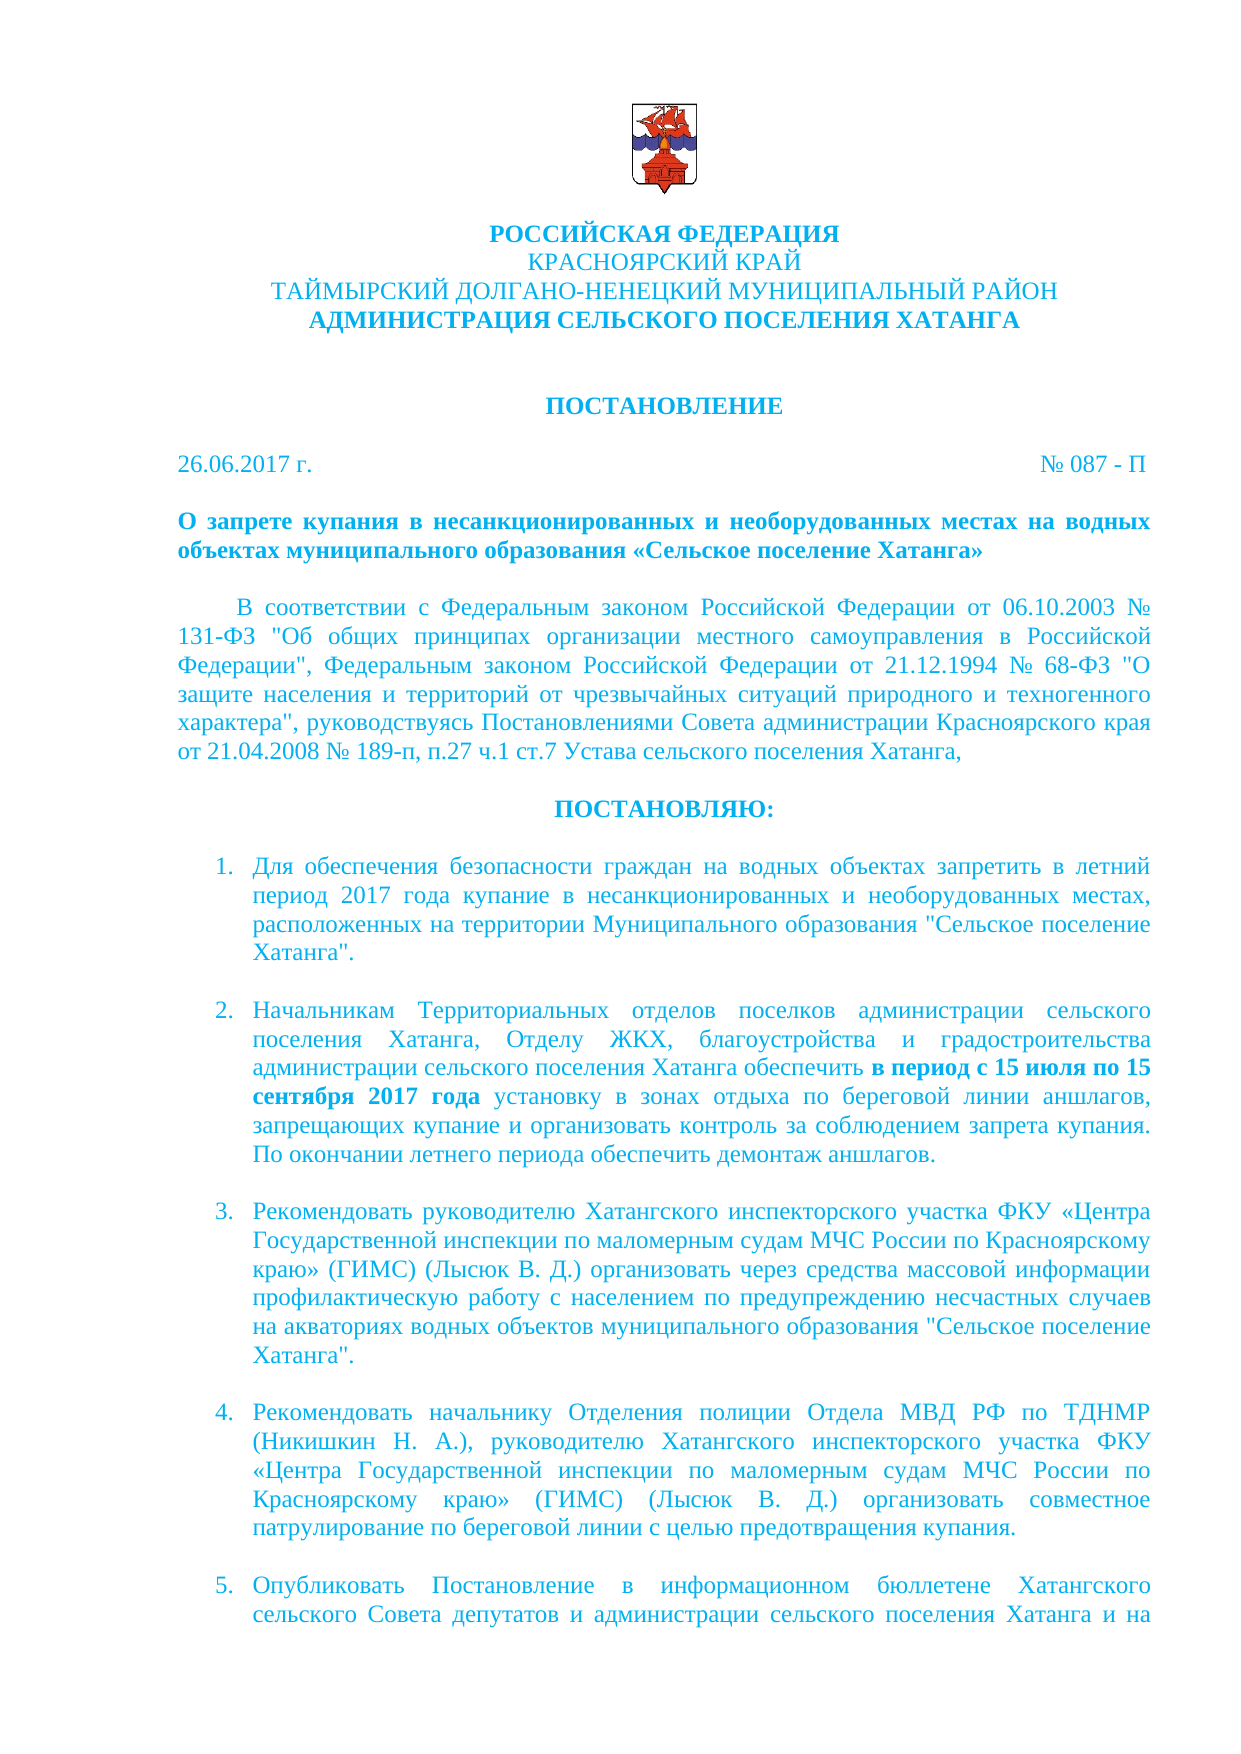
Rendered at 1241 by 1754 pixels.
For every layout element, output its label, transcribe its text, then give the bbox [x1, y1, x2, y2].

text КРАСНОЯРСКИЙ КРАЙ [177, 247, 1152, 276]
picture [979, 604, 984, 613]
picture [725, 1093, 730, 1102]
picture [461, 921, 466, 930]
list Рекомендовать руководителю Хатангского инспекторского участка ФКУ «Центра Государственной инспекции по маломерным судам МЧС России по Красноярскому краю» (ГИМС) (Лысюк В. Д.) организовать через средства массовой информации профилактическую работу с населением по предупреждению несчастных случаев на акваториях водных объектов муниципального образования "Сельское поселение Хатанга". [215, 1196, 1152, 1369]
picture [551, 691, 556, 700]
list Начальникам Территориальных отделов поселков администрации сельского поселения Хатанга, Отделу ЖКХ, благоустройства и градостроительства администрации сельского поселения Хатанга обеспечить в период с 15 июля по 15 сентября 2017 года установку в зонах отдыха по береговой линии аншлагов, запрещающих купание и организовать контроль за соблюдением запрета купания. По окончании летнего периода обеспечить демонтаж аншлагов. [215, 995, 1152, 1167]
list Для обеспечения безопасности граждан на водных объектах запретить в летний период 2017 года купание в несанкционированных и необорудованных местах, расположенных на территории Муниципального образования "Сельское поселение Хатанга". [215, 851, 1152, 966]
picture [334, 604, 339, 613]
text РОССИЙСКАЯ ФЕДЕРАЦИЯ [177, 219, 1152, 247]
text ПОСТАНОВЛЯЮ: [177, 794, 1152, 822]
picture [953, 1208, 958, 1217]
text 26.06.2017 г. № 087 - П [177, 449, 1152, 477]
text О запрете купания в несанкционированных и необорудованных местах на водных объектах муниципального образования «Сельское поселение Хатанга» [177, 506, 1152, 564]
picture [516, 1294, 521, 1303]
picture [591, 748, 596, 757]
picture [630, 102, 699, 200]
text В соответствии с Федеральным законом Российской Федерации от 06.10.2003 № 131-ФЗ "Об общих принципах организации местного самоуправления в Российской Федерации", Федеральным законом Российской Федерации от 21.12.1994 № 68-ФЗ "О защите населения и территорий от чрезвычайных ситуаций природного и техногенного характера", руководствуясь Постановлениями Совета администрации Красноярского края от 21.04.2008 № 189-п, п.27 ч.1 ст.7 Устава сельского поселения Хатанга, [177, 592, 1152, 765]
list Рекомендовать начальнику Отделения полиции Отдела МВД РФ по ТДНМР (Никишкин Н. А.), руководителю Хатангского инспекторского участка ФКУ «Центра Государственной инспекции по маломерным судам МЧС России по Красноярскому краю» (ГИМС) (Лысюк В. Д.) организовать совместное патрулирование по береговой линии с целью предотвращения купания. [215, 1397, 1152, 1541]
picture [236, 719, 241, 728]
text АДМИНИСТРАЦИЯ СЕЛЬСКОГО ПОСЕЛЕНИЯ ХАТАНГА [177, 305, 1152, 334]
picture [1006, 691, 1011, 700]
text ПОСТАНОВЛЕНИЕ [177, 391, 1152, 420]
picture [522, 719, 527, 728]
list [215, 1570, 1152, 1627]
picture [356, 604, 361, 613]
picture [994, 863, 999, 872]
picture [853, 719, 858, 728]
text ТАЙМЫРСКИЙ ДОЛГАНО-НЕНЕЦКИЙ МУНИЦИПАЛЬНЫЙ РАЙОН [177, 276, 1152, 305]
picture [684, 1611, 689, 1620]
picture [801, 1524, 806, 1533]
picture [276, 1524, 281, 1533]
picture [455, 1467, 460, 1476]
